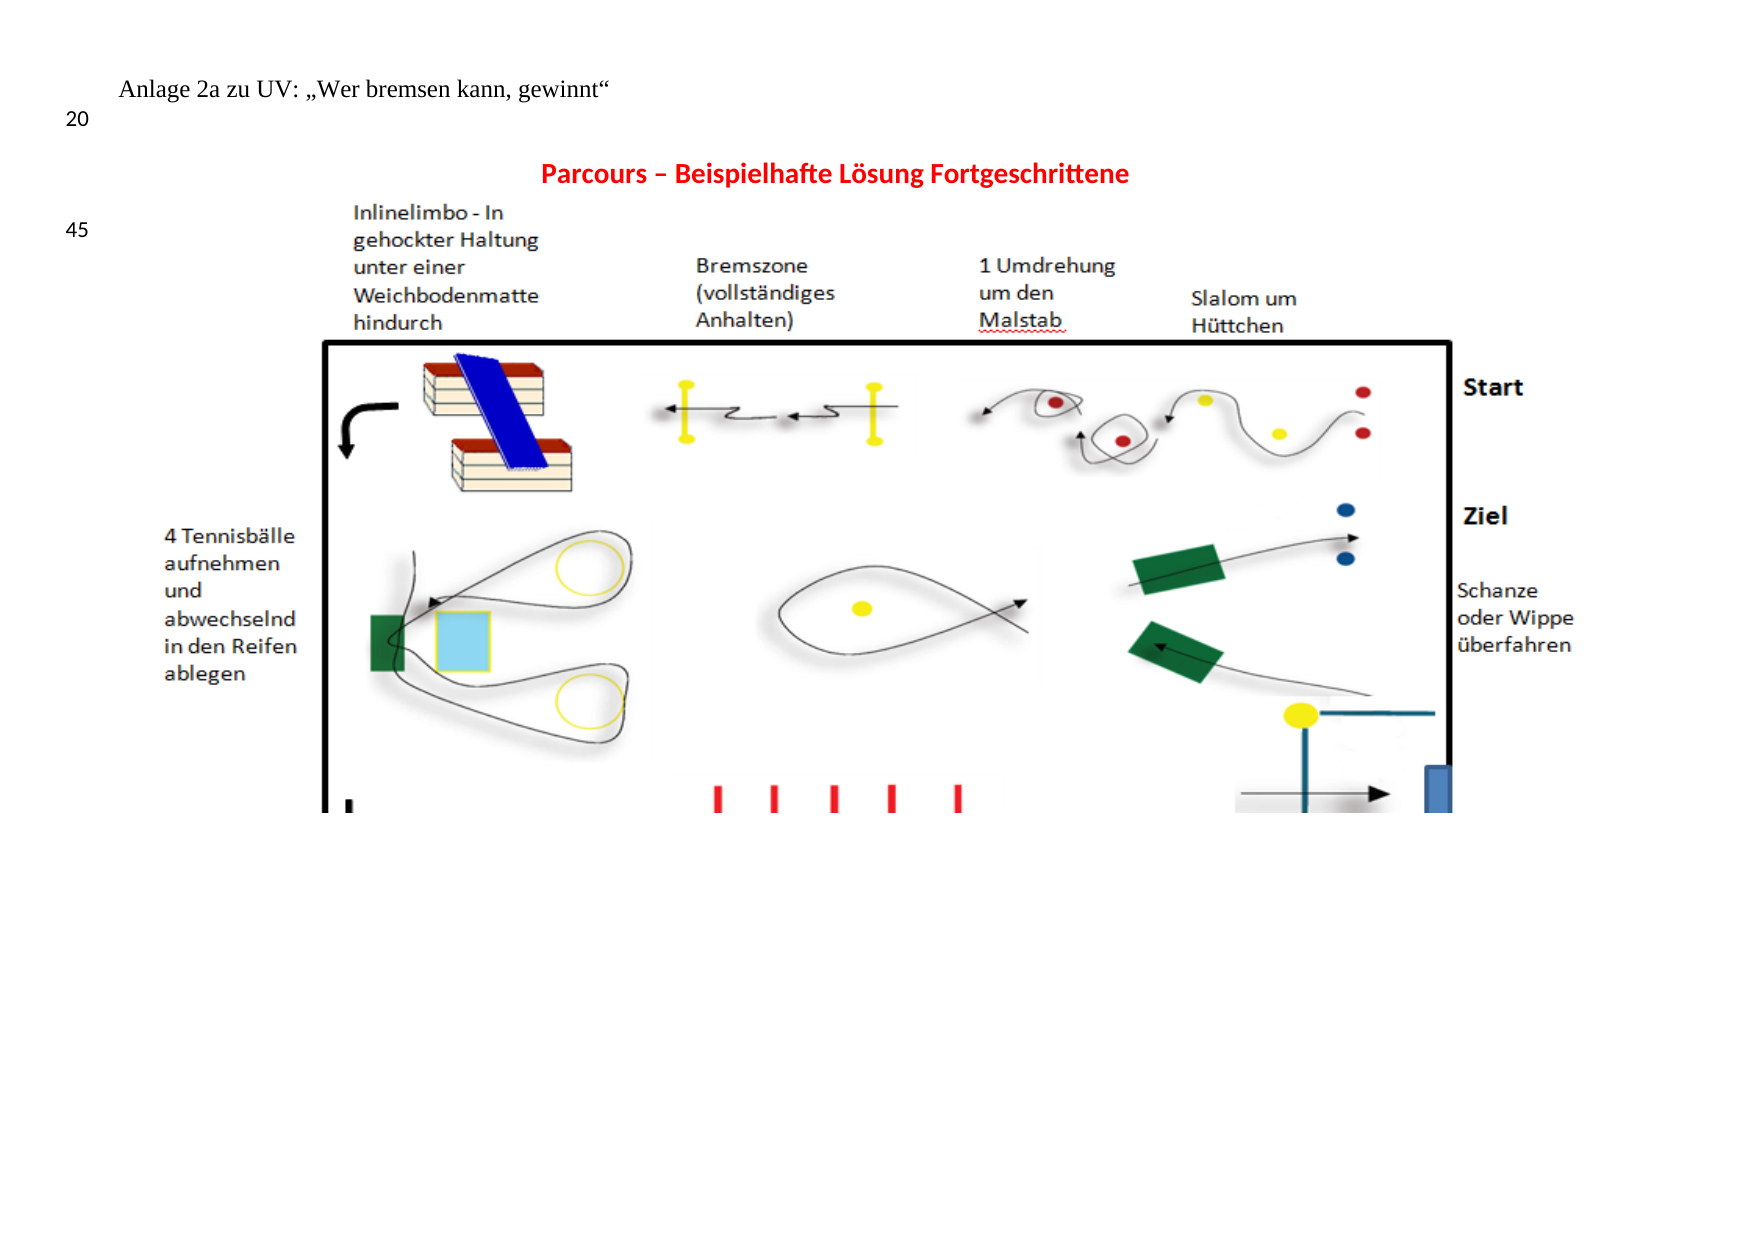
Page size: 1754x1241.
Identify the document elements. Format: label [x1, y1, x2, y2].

picture [119, 195, 1578, 814]
